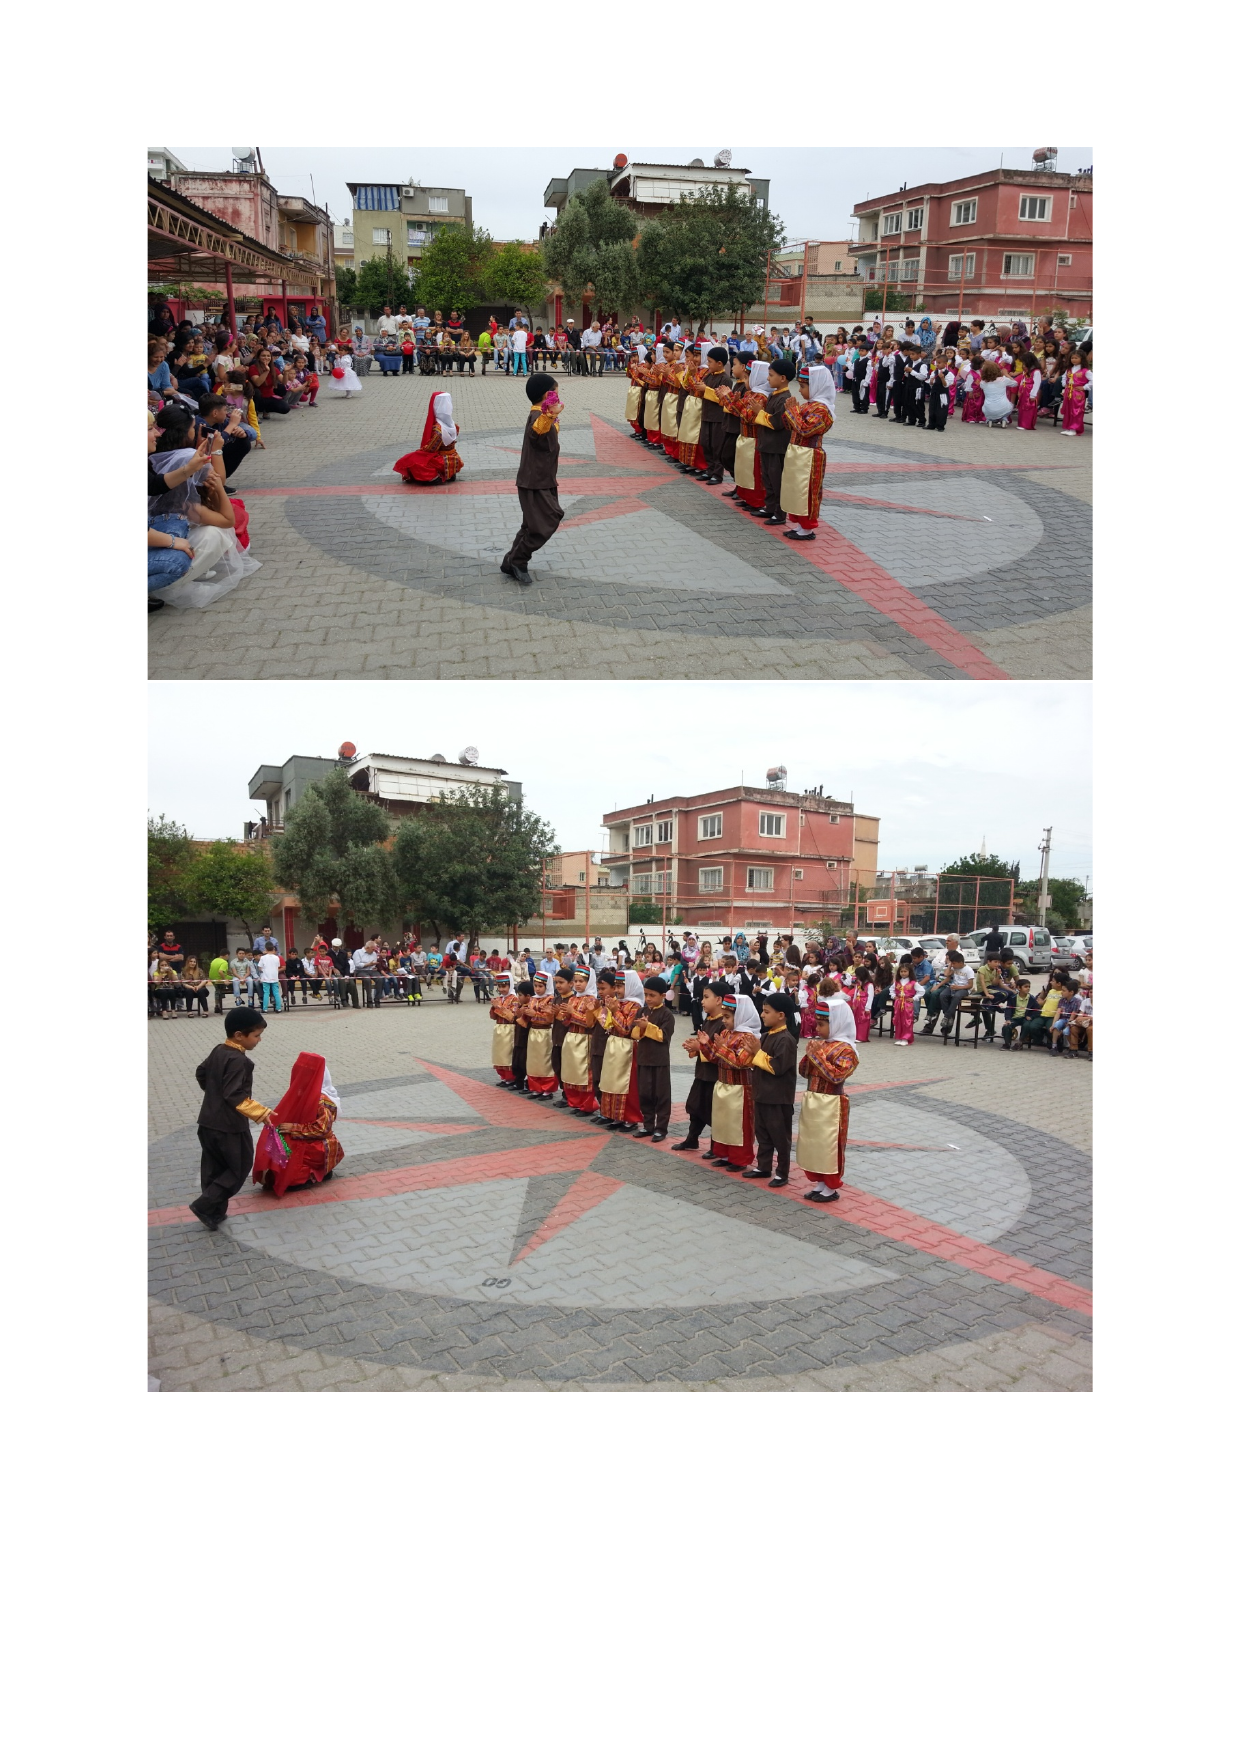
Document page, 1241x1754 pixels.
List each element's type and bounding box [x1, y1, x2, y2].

picture [147, 683, 1093, 1392]
picture [147, 147, 1093, 680]
